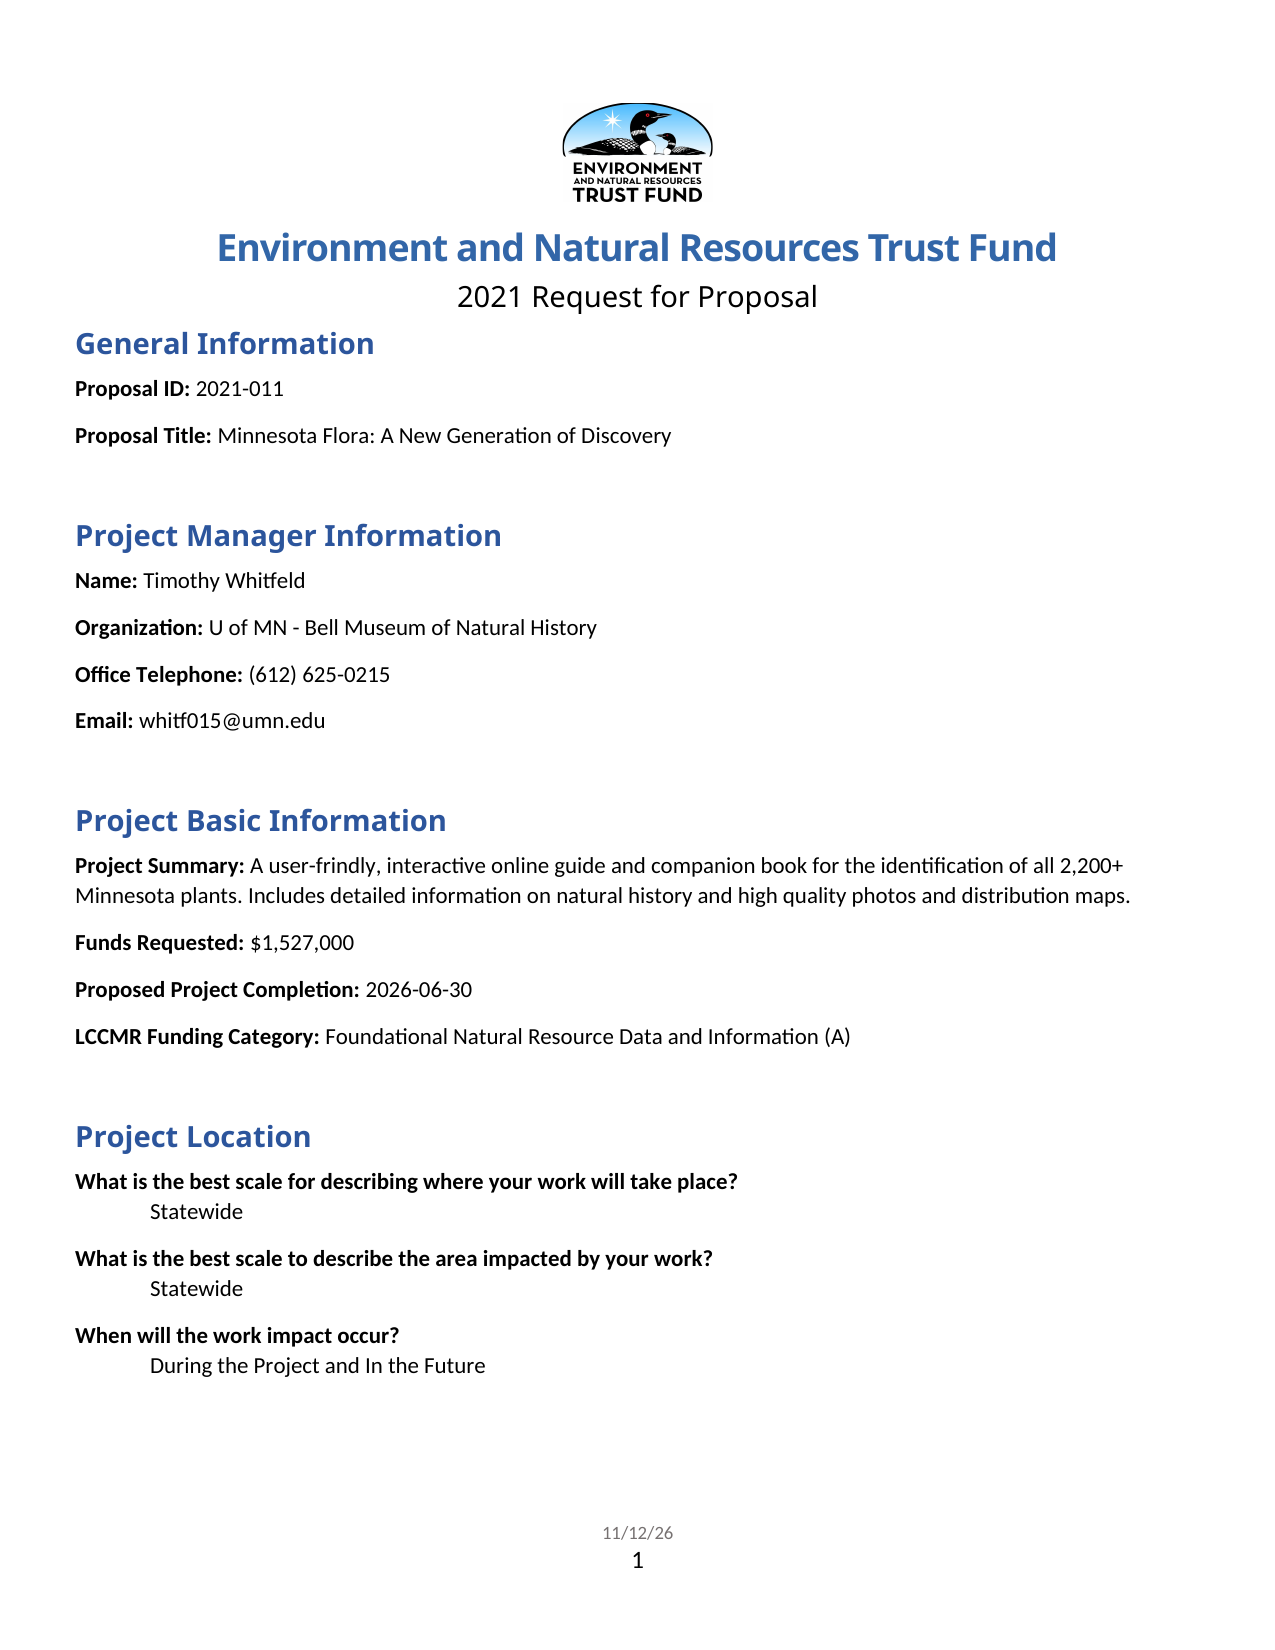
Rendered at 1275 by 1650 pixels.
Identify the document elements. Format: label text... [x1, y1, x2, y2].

text Name: Timothy Whitfeld [75, 566, 1200, 594]
subtitle General Information [75, 323, 1200, 363]
text What is the best scale for describing where your work will take place? Statewide [75, 1167, 1200, 1225]
text Organization: U of MN - Bell Museum of Natural History [75, 613, 1200, 641]
subtitle Project Location [75, 1116, 1200, 1156]
text When will the work impact occur? During the Project and In the Future [75, 1321, 1200, 1379]
text Project Summary: A user-frindly, interactive online guide and companion book for the identification of all 2,200+ Minnesota plants. Includes detailed information on natural history and high quality photos and distribution maps. [75, 851, 1200, 910]
text LCCMR Funding Category: Foundational Natural Resource Data and Information (A) [75, 1022, 1200, 1050]
text What is the best scale to describe the area impacted by your work? Statewide [75, 1244, 1200, 1302]
title Environment and Natural Resources Trust Fund [75, 221, 1200, 272]
text Office Telephone: (612) 625-0215 [75, 660, 1200, 688]
picture [562, 103, 713, 202]
subtitle Project Basic Information [75, 800, 1200, 840]
text Funds Requested: $1,527,000 [75, 928, 1200, 957]
text Proposed Project Completion: 2026-06-30 [75, 975, 1200, 1003]
text Proposal ID: 2021-011 [75, 374, 1200, 402]
text Proposal Title: Minnesota Flora: A New Generation of Discovery [75, 421, 1200, 449]
subtitle 2021 Request for Proposal [75, 276, 1200, 316]
text Email: whitf015@umn.edu [75, 707, 1200, 734]
subtitle Project Manager Information [75, 515, 1200, 554]
